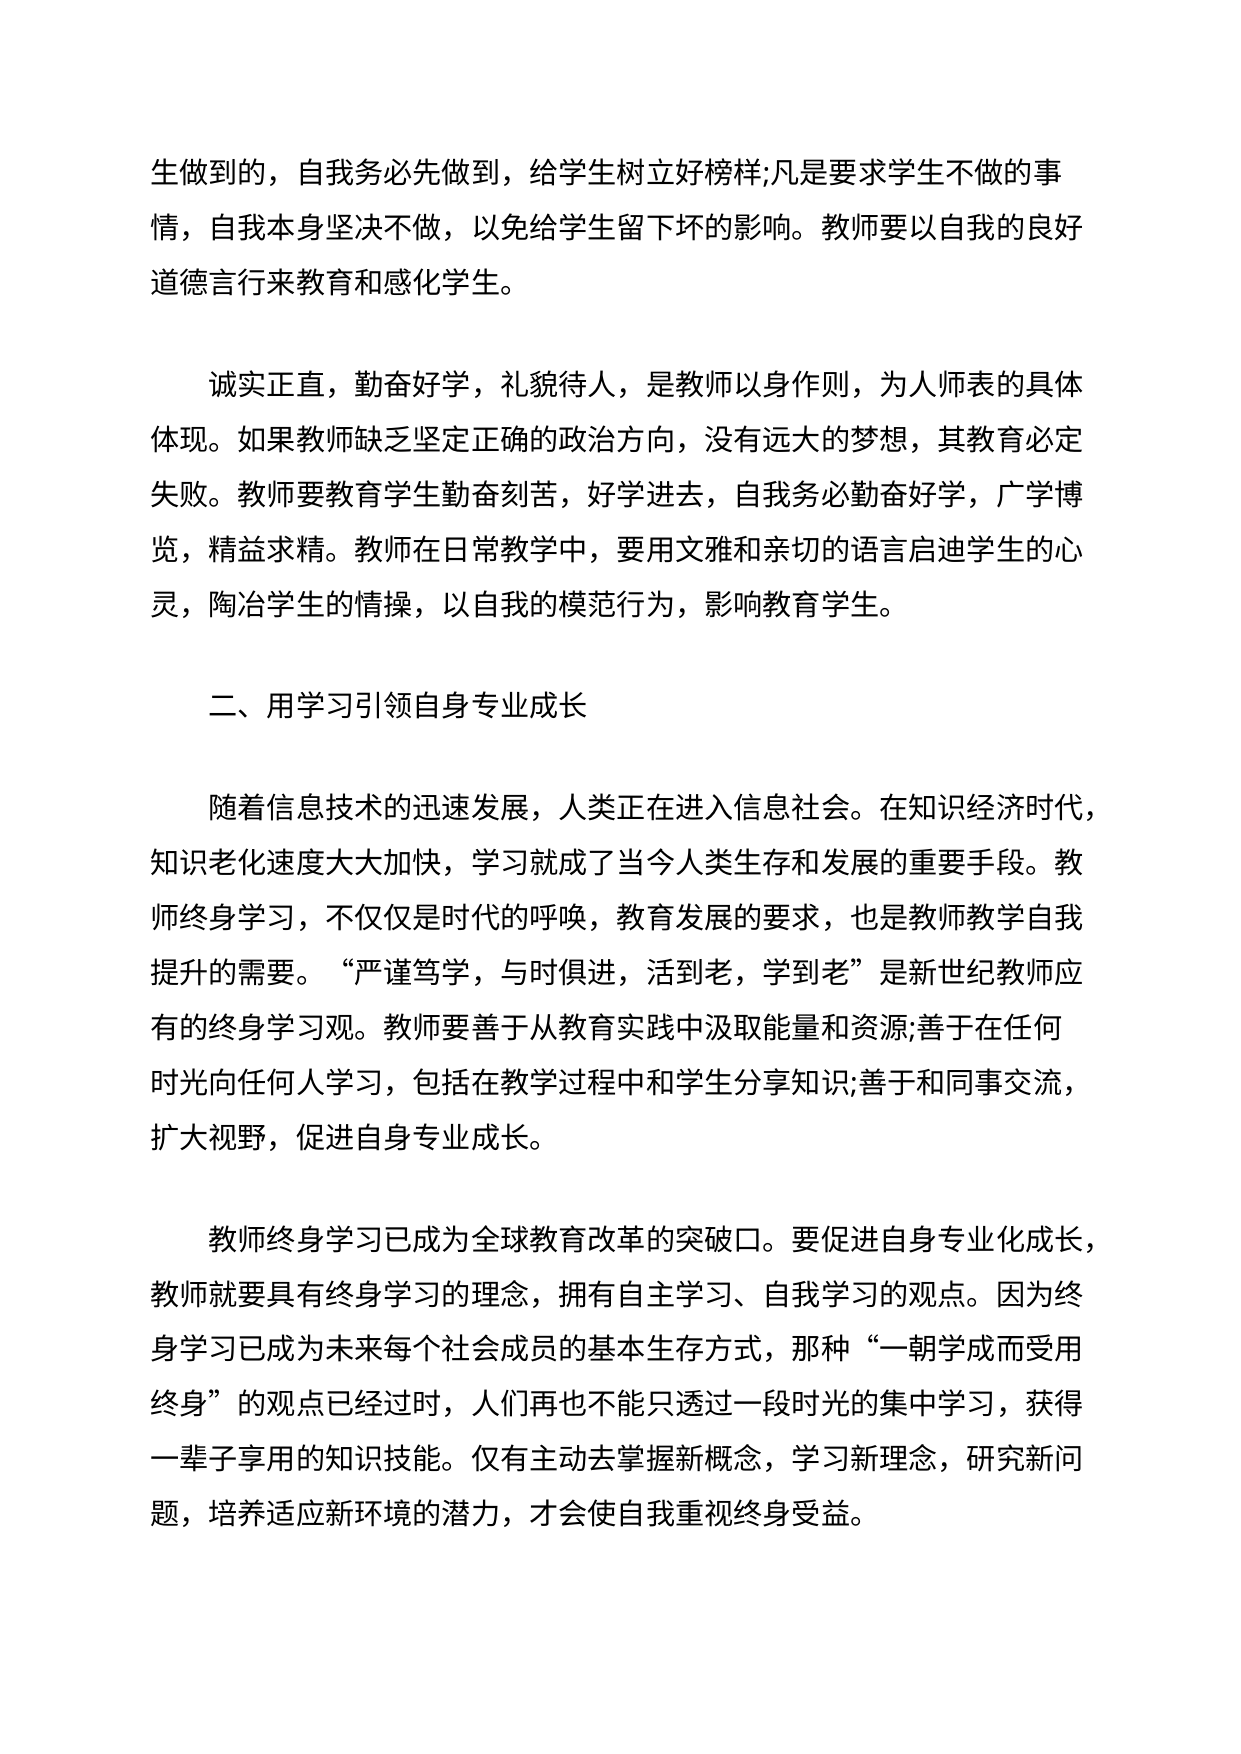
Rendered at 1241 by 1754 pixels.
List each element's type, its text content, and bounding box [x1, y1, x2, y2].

text 诚实正直，勤奋好学，礼貌待人，是教师以身作则，为人师表的具体体现。如果教师缺乏坚定正确的政治方向，没有远大的梦想，其教育必定失败。教师要教育学生勤奋刻苦，好学进去，自我务必勤奋好学，广学博览，精益求精。教师在日常教学中，要用文雅和亲切的语言启迪学生的心灵，陶冶学生的情操，以自我的模范行为，影响教育学生。 [150, 362, 1090, 623]
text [150, 150, 1090, 302]
text 随着信息技术的迅速发展，人类正在进入信息社会。在知识经济时代，知识老化速度大大加快，学习就成了当今人类生存和发展的重要手段。教师终身学习，不仅仅是时代的呼唤，教育发展的要求，也是教师教学自我提升的需要。“严谨笃学，与时俱进，活到老，学到老”是新世纪教师应有的终身学习观。教师要善于从教育实践中汲取能量和资源;善于在任何时光向任何人学习，包括在教学过程中和学生分享知识;善于和同事交流，扩大视野，促进自身专业成长。 [150, 785, 1090, 1157]
text 教师终身学习已成为全球教育改革的突破口。要促进自身专业化成长，教师就要具有终身学习的理念，拥有自主学习、自我学习的观点。因为终身学习已成为未来每个社会成员的基本生存方式，那种“一朝学成而受用终身”的观点已经过时，人们再也不能只透过一段时光的集中学习，获得一辈子享用的知识技能。仅有主动去掌握新概念，学习新理念，研究新问题，培养适应新环境的潜力，才会使自我重视终身受益。 [150, 1216, 1090, 1533]
text 二、用学习引领自身专业成长 [150, 683, 1090, 725]
